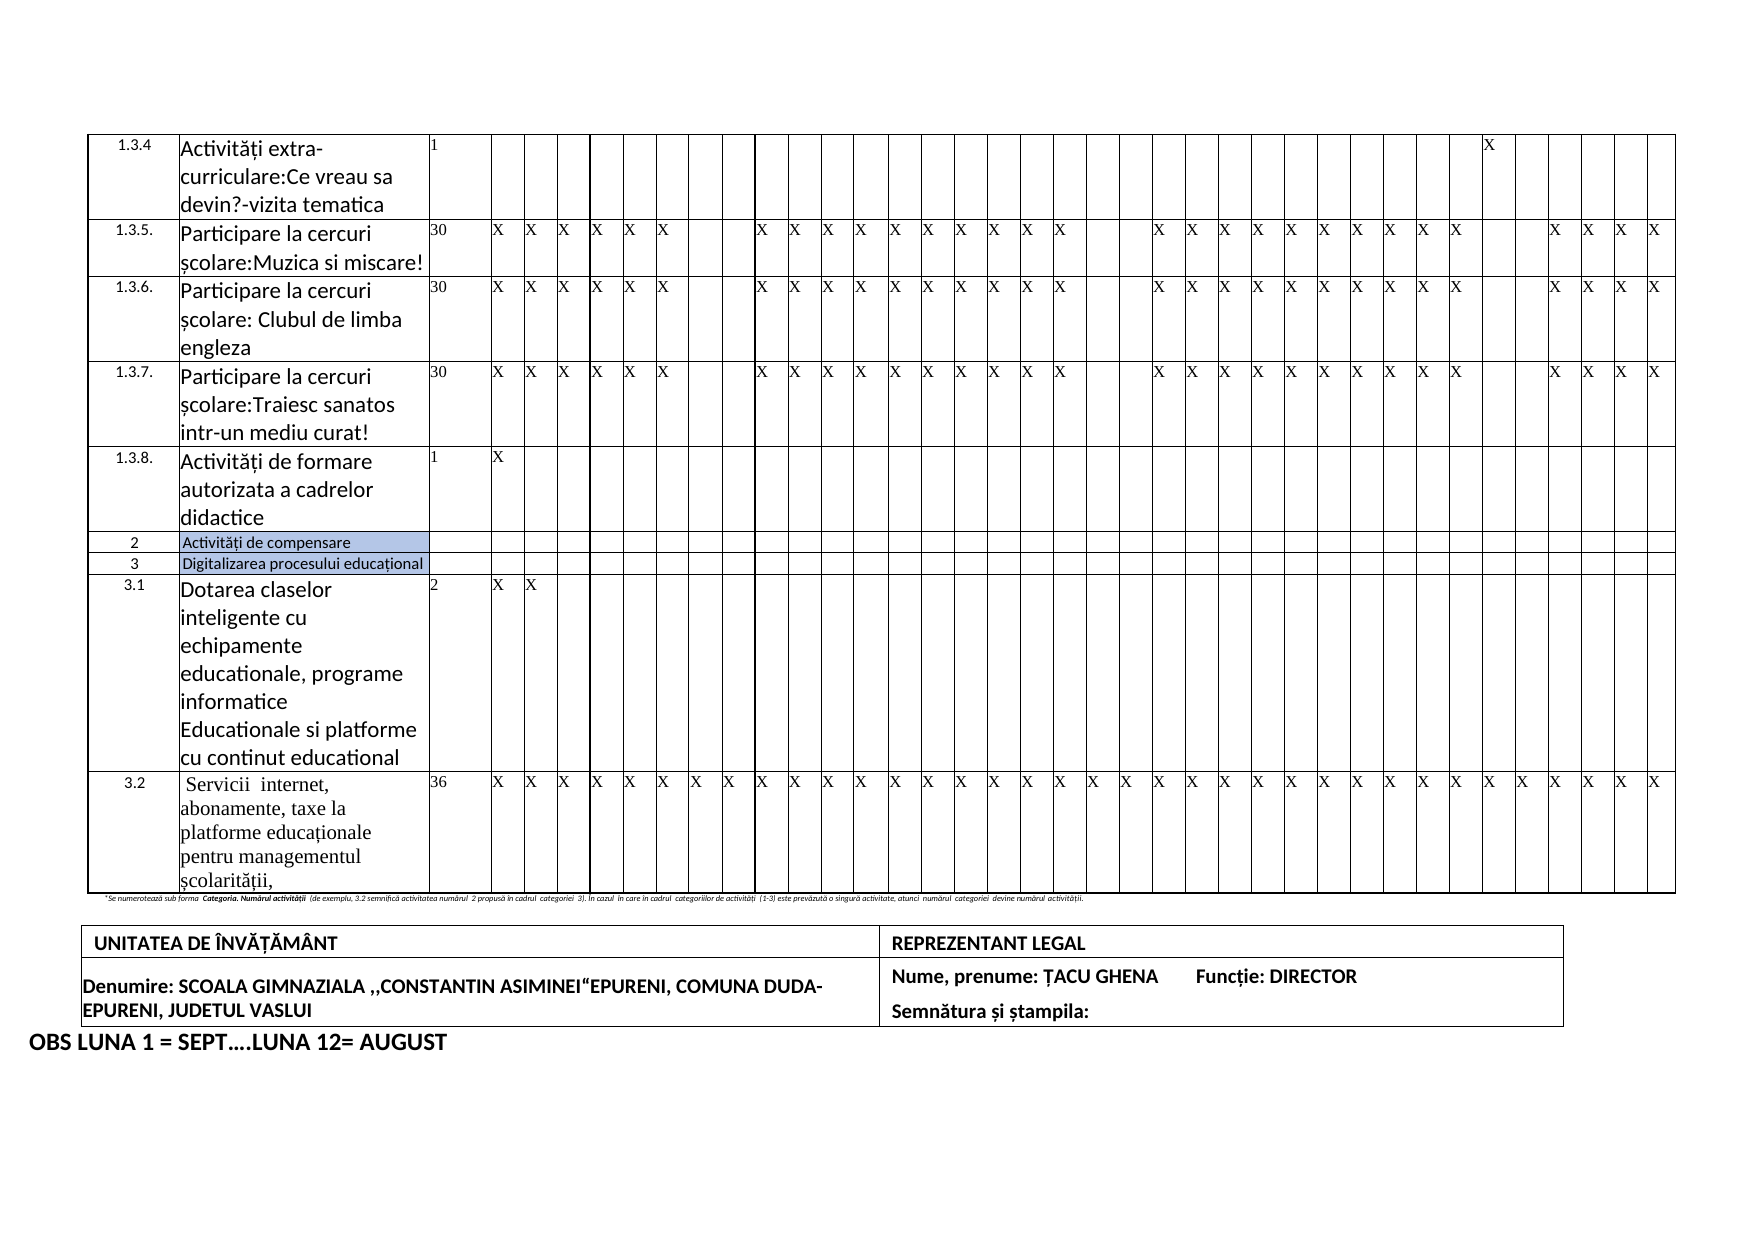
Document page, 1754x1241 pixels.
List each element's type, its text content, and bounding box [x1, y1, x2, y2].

table_cell [1021, 447, 1053, 531]
table_cell [1252, 135, 1284, 218]
table_cell [1384, 575, 1416, 771]
table_cell X [822, 772, 853, 892]
table_cell [1252, 575, 1284, 771]
table_cell [624, 447, 656, 531]
table_cell X [1417, 277, 1449, 361]
table_cell [1417, 532, 1449, 552]
table_cell 1.3.8. [89, 447, 179, 531]
table_cell X [723, 772, 754, 892]
table_cell [1417, 135, 1449, 218]
table_cell [1483, 553, 1515, 574]
table_cell [789, 532, 821, 552]
table_cell X [1351, 772, 1383, 892]
table_cell [1021, 135, 1053, 218]
table_cell X [1219, 277, 1251, 361]
table_cell [789, 135, 821, 218]
table_cell [558, 447, 589, 531]
table_cell [689, 277, 722, 361]
table_cell X [1153, 772, 1185, 892]
table_cell X [1582, 362, 1614, 446]
table_cell [922, 447, 954, 531]
table_cell X [889, 220, 921, 276]
table_cell [789, 553, 821, 574]
table_cell [955, 575, 987, 771]
table_cell [525, 553, 557, 574]
table_cell X [922, 277, 954, 361]
table_cell X [822, 220, 853, 276]
table_cell X [1054, 362, 1086, 446]
table_cell X [988, 772, 1020, 892]
table_cell X [558, 277, 589, 361]
table_cell [1087, 553, 1119, 574]
table_cell X [988, 362, 1020, 446]
table_cell [1219, 135, 1251, 218]
table_cell [1351, 532, 1383, 552]
table_cell [624, 553, 656, 574]
table_cell [1120, 575, 1152, 771]
text OBS LUNA 1 = SEPT….LUNA 12= AUGUST [29, 944, 1616, 1057]
table_cell [1549, 532, 1581, 552]
table_cell X [1252, 277, 1284, 361]
table_cell X [1648, 277, 1675, 361]
table_cell X [955, 220, 987, 276]
table_cell X [1219, 772, 1251, 892]
table_cell [1450, 532, 1482, 552]
table_cell [558, 532, 589, 552]
table_cell X [1087, 772, 1119, 892]
table_cell [624, 532, 656, 552]
table_cell [1285, 532, 1317, 552]
table_cell [1549, 447, 1581, 531]
table_cell [1582, 553, 1614, 574]
table_cell X [558, 772, 589, 892]
table_cell [988, 532, 1020, 552]
table_cell [854, 447, 888, 531]
table_cell X [1285, 772, 1317, 892]
table_cell 1.3.4 [89, 135, 179, 218]
table_cell [1648, 532, 1675, 552]
table_cell [1054, 135, 1086, 218]
table_cell [822, 447, 853, 531]
table_cell 30 [430, 220, 491, 276]
table_cell [1582, 575, 1614, 771]
table_cell [1186, 135, 1218, 218]
table_cell [657, 135, 688, 218]
table_cell [1615, 553, 1647, 574]
table_cell [591, 532, 623, 552]
table_cell X [854, 362, 888, 446]
table_cell X [689, 772, 722, 892]
table_cell [492, 532, 524, 552]
table_cell X [955, 362, 987, 446]
table_cell [988, 447, 1020, 531]
table_cell X [1648, 220, 1675, 276]
table_cell [1087, 362, 1119, 446]
table_header UNITATEA DE ÎNVĂȚĂMÂNT [82, 926, 879, 957]
table_cell [889, 532, 921, 552]
table_cell [922, 575, 954, 771]
table_cell X [1417, 772, 1449, 892]
table_cell [889, 447, 921, 531]
table_cell X [624, 277, 656, 361]
table_cell X [1153, 220, 1185, 276]
table_cell [955, 553, 987, 574]
table_cell [1186, 553, 1218, 574]
table_cell [854, 553, 888, 574]
table_cell X [1615, 362, 1647, 446]
table_cell X [822, 277, 853, 361]
table_cell [955, 135, 987, 218]
table_cell [624, 575, 656, 771]
table_cell X [1615, 220, 1647, 276]
table_cell X [558, 220, 589, 276]
table_cell [1582, 135, 1614, 218]
table_cell Activități extra-curriculare:Ce vreau sa devin?-vizita tematica [180, 135, 429, 218]
table_cell [756, 447, 788, 531]
table_cell [1087, 135, 1119, 218]
table_cell [1120, 447, 1152, 531]
table_cell [1615, 575, 1647, 771]
table_cell X [525, 772, 557, 892]
table_cell [988, 553, 1020, 574]
table_cell [657, 447, 688, 531]
table_cell X [1153, 362, 1185, 446]
table_cell X [1417, 362, 1449, 446]
table_cell X [525, 220, 557, 276]
table_cell [955, 532, 987, 552]
table_cell [1054, 447, 1086, 531]
table_cell X [1120, 772, 1152, 892]
table_cell [1351, 553, 1383, 574]
table_cell [822, 532, 853, 552]
table_cell X [955, 772, 987, 892]
table_cell [689, 575, 722, 771]
table_cell X [1549, 362, 1581, 446]
table_cell Activități de compensare [180, 532, 429, 552]
table_cell [1153, 575, 1185, 771]
table_cell [1450, 553, 1482, 574]
table_cell X [657, 277, 688, 361]
table_cell X [492, 447, 524, 531]
table_cell [1648, 135, 1675, 218]
table_cell [723, 277, 754, 361]
table_cell [1351, 135, 1383, 218]
table_cell Servicii internet, abonamente, taxe la platforme educaționale pentru managementul școlarității, [180, 772, 429, 892]
table_cell X [1318, 220, 1350, 276]
table_cell [1186, 532, 1218, 552]
table_cell X [1318, 772, 1350, 892]
table_cell X [756, 277, 788, 361]
table_cell X [1186, 362, 1218, 446]
table_cell [430, 532, 491, 552]
table_cell [1054, 553, 1086, 574]
table_cell X [1417, 220, 1449, 276]
table_cell [1516, 220, 1548, 276]
table_cell X [1219, 220, 1251, 276]
table_cell [789, 575, 821, 771]
table_cell [1318, 553, 1350, 574]
table_cell X [525, 277, 557, 361]
table_cell X [1186, 220, 1218, 276]
table_cell X [1582, 220, 1614, 276]
table_cell [1483, 447, 1515, 531]
table_cell [492, 135, 524, 218]
table_cell X [624, 772, 656, 892]
table_cell X [988, 277, 1020, 361]
table_cell [955, 447, 987, 531]
table_cell X [1384, 220, 1416, 276]
table_cell 1 [430, 135, 491, 218]
table_cell X [657, 220, 688, 276]
table_cell [1450, 447, 1482, 531]
table_cell [1615, 532, 1647, 552]
table_cell X [1351, 220, 1383, 276]
table_cell [756, 575, 788, 771]
table_cell X [1450, 277, 1482, 361]
table_cell [822, 553, 853, 574]
table_cell 1.3.7. [89, 362, 179, 446]
table_cell [492, 553, 524, 574]
table_cell X [789, 362, 821, 446]
table_cell [1483, 575, 1515, 771]
table_cell X [1186, 277, 1218, 361]
table_cell X [1285, 362, 1317, 446]
table_cell Digitalizarea procesului educațional [180, 553, 429, 574]
table_cell Participare la cercuri școlare:Traiesc sanatos intr-un mediu curat! [180, 362, 429, 446]
table_cell X [558, 362, 589, 446]
table_cell [822, 135, 853, 218]
table_cell X [1186, 772, 1218, 892]
table_cell 3.2 [89, 772, 179, 892]
table_cell [1549, 575, 1581, 771]
table_cell [1351, 575, 1383, 771]
table_cell [1153, 532, 1185, 552]
table_cell [1582, 447, 1614, 531]
table_cell [756, 553, 788, 574]
table_cell [1318, 447, 1350, 531]
table_cell [689, 553, 722, 574]
table_cell X [1351, 362, 1383, 446]
table_cell [723, 135, 754, 218]
table_cell [1417, 553, 1449, 574]
table_cell X [789, 220, 821, 276]
table_cell [1384, 532, 1416, 552]
table_cell [1087, 532, 1119, 552]
table_cell X [854, 772, 888, 892]
table_cell [756, 135, 788, 218]
table_cell [822, 575, 853, 771]
table_cell X [1021, 220, 1053, 276]
table_cell X [1615, 277, 1647, 361]
table_cell [1252, 447, 1284, 531]
table_cell [854, 575, 888, 771]
table_cell [1417, 575, 1449, 771]
table_cell [1186, 447, 1218, 531]
table_cell [689, 135, 722, 218]
table_cell X [1384, 362, 1416, 446]
table_cell [988, 135, 1020, 218]
table_cell X [1252, 362, 1284, 446]
table_cell X [955, 277, 987, 361]
table_cell X [1318, 277, 1350, 361]
table_cell [889, 575, 921, 771]
table_cell [657, 532, 688, 552]
table_cell 1.3.6. [89, 277, 179, 361]
table_cell [1285, 575, 1317, 771]
table_cell [1054, 575, 1086, 771]
table_cell [1384, 447, 1416, 531]
table_cell [1417, 447, 1449, 531]
table_cell [1615, 447, 1647, 531]
table_cell [1450, 575, 1482, 771]
table_cell [1153, 135, 1185, 218]
table_cell [1087, 447, 1119, 531]
table_cell X [1549, 772, 1581, 892]
table_cell X [591, 772, 623, 892]
table_cell [1450, 135, 1482, 218]
table_cell [1219, 447, 1251, 531]
table_cell [591, 575, 623, 771]
table_cell X [1384, 277, 1416, 361]
table_cell [1285, 447, 1317, 531]
table_cell [1648, 575, 1675, 771]
table_cell X [756, 772, 788, 892]
table_cell Participare la cercuri școlare:Muzica si miscare! [180, 220, 429, 276]
table_cell X [1054, 772, 1086, 892]
table_cell X [756, 220, 788, 276]
table_cell [1087, 277, 1119, 361]
table_cell X [1252, 772, 1284, 892]
table_cell Participare la cercuri școlare: Clubul de limba engleza [180, 277, 429, 361]
table_cell X [657, 772, 688, 892]
table_cell X [1285, 220, 1317, 276]
table_cell [1153, 553, 1185, 574]
table_cell X [1582, 772, 1614, 892]
table_cell [1219, 575, 1251, 771]
table_cell X [889, 362, 921, 446]
table_cell X [922, 772, 954, 892]
table_cell X [756, 362, 788, 446]
table_cell [1219, 553, 1251, 574]
table_cell [1087, 220, 1119, 276]
table_cell 3.1 [89, 575, 179, 771]
table_cell X [789, 772, 821, 892]
table_cell X [624, 220, 656, 276]
table_cell [1648, 447, 1675, 531]
table_cell [1516, 575, 1548, 771]
table_cell X [1252, 220, 1284, 276]
table_cell [922, 532, 954, 552]
table_cell [723, 553, 754, 574]
table_cell [1582, 532, 1614, 552]
table_cell [1054, 532, 1086, 552]
table_cell X [854, 277, 888, 361]
table_cell [1516, 553, 1548, 574]
table_cell [922, 135, 954, 218]
table_cell X [1384, 772, 1416, 892]
table_cell X [1615, 772, 1647, 892]
table_cell [525, 447, 557, 531]
table_cell [591, 553, 623, 574]
table_cell X [922, 362, 954, 446]
table_cell [1252, 553, 1284, 574]
table_cell [723, 220, 754, 276]
table_cell [1021, 553, 1053, 574]
table_cell X [591, 362, 623, 446]
table_cell [1351, 447, 1383, 531]
table_cell 1.3.5. [89, 220, 179, 276]
table_cell X [1483, 135, 1515, 218]
table_cell [1615, 135, 1647, 218]
table_cell [723, 362, 754, 446]
table_cell [889, 135, 921, 218]
table_cell [525, 532, 557, 552]
table_cell [889, 553, 921, 574]
table_cell X [492, 277, 524, 361]
table_cell [591, 135, 623, 218]
table_cell Dotarea claselor inteligente cu echipamente educationale, programe informatice Educationale si platforme cu continut educational [180, 575, 429, 771]
table_cell [1120, 553, 1152, 574]
table_cell [1483, 362, 1515, 446]
table_cell X [525, 362, 557, 446]
table_cell [1153, 447, 1185, 531]
table_cell X [1153, 277, 1185, 361]
table_cell X [789, 277, 821, 361]
table_cell [854, 532, 888, 552]
table_cell [723, 532, 754, 552]
table_cell X [1021, 362, 1053, 446]
table_cell [723, 575, 754, 771]
table_cell [1318, 135, 1350, 218]
table_cell X [1648, 772, 1675, 892]
table_cell [689, 447, 722, 531]
table_cell [1285, 135, 1317, 218]
table_cell [1516, 277, 1548, 361]
table_cell [1021, 575, 1053, 771]
table_cell X [1549, 277, 1581, 361]
table_cell [624, 135, 656, 218]
table_cell [922, 553, 954, 574]
table_cell [1516, 532, 1548, 552]
table_cell X [988, 220, 1020, 276]
table_cell Denumire: SCOALA GIMNAZIALA ,,CONSTANTIN ASIMINEI“EPURENI, COMUNA DUDA-EPURENI, JUDETUL VASLUI [82, 958, 879, 1026]
table_cell [1549, 135, 1581, 218]
table_cell 3 [89, 553, 179, 574]
table_cell X [1351, 277, 1383, 361]
table_cell [1186, 575, 1218, 771]
table_cell X [1483, 772, 1515, 892]
table_cell [689, 220, 722, 276]
table_cell [1483, 532, 1515, 552]
table_cell [1219, 532, 1251, 552]
table_cell X [492, 575, 524, 771]
table_cell X [1549, 220, 1581, 276]
table_cell [657, 553, 688, 574]
table_cell [1516, 447, 1548, 531]
table_cell [1483, 277, 1515, 361]
table_cell X [492, 362, 524, 446]
table_cell X [1582, 277, 1614, 361]
table_cell X [1054, 277, 1086, 361]
table_cell X [1021, 277, 1053, 361]
table_cell [1120, 362, 1152, 446]
table_cell X [1285, 277, 1317, 361]
table_cell [1120, 220, 1152, 276]
table_cell [558, 575, 589, 771]
table_cell [1021, 532, 1053, 552]
table_cell [1516, 135, 1548, 218]
table_cell [854, 135, 888, 218]
table_cell [1318, 532, 1350, 552]
table_cell X [1516, 772, 1548, 892]
table_cell [689, 532, 722, 552]
table_cell [1384, 135, 1416, 218]
table_cell 36 [430, 772, 491, 892]
table_cell [430, 553, 491, 574]
table_cell X [1648, 362, 1675, 446]
table_cell [1120, 532, 1152, 552]
table_cell 2 [89, 532, 179, 552]
table_cell X [591, 277, 623, 361]
table_header REPREZENTANT LEGAL [880, 926, 1563, 957]
table_cell [1252, 532, 1284, 552]
table_cell [1318, 575, 1350, 771]
table_cell [525, 135, 557, 218]
table_cell [591, 447, 623, 531]
table_cell 2 [430, 575, 491, 771]
table_cell Nume, prenume: ȚACU GHENA Funcție: DIRECTOR Semnătura și ștampila: [880, 958, 1563, 1026]
table_cell X [1219, 362, 1251, 446]
table_cell [1516, 362, 1548, 446]
table_cell [1483, 220, 1515, 276]
table_cell X [624, 362, 656, 446]
table_cell X [822, 362, 853, 446]
table_cell X [1021, 772, 1053, 892]
table_cell [1648, 553, 1675, 574]
table_cell [789, 447, 821, 531]
table_cell X [492, 772, 524, 892]
table_cell [1285, 553, 1317, 574]
table_cell X [854, 220, 888, 276]
table_cell X [525, 575, 557, 771]
table_cell [1384, 553, 1416, 574]
table_cell [1120, 277, 1152, 361]
table_cell 30 [430, 277, 491, 361]
table_cell X [1318, 362, 1350, 446]
table_cell 1 [430, 447, 491, 531]
table_cell [723, 447, 754, 531]
table_cell X [657, 362, 688, 446]
table_cell X [1450, 220, 1482, 276]
table_cell [558, 553, 589, 574]
table_cell X [922, 220, 954, 276]
table_cell Activități de formare autorizata a cadrelor didactice [180, 447, 429, 531]
table_cell X [889, 277, 921, 361]
table_cell [1120, 135, 1152, 218]
table_cell X [889, 772, 921, 892]
table_cell X [492, 220, 524, 276]
table_cell X [1450, 362, 1482, 446]
table_cell [988, 575, 1020, 771]
table_cell 30 [430, 362, 491, 446]
table_cell X [591, 220, 623, 276]
table_cell X [1450, 772, 1482, 892]
table_cell [657, 575, 688, 771]
table_cell X [1054, 220, 1086, 276]
table_cell [558, 135, 589, 218]
table_cell [1087, 575, 1119, 771]
table_cell [756, 532, 788, 552]
table_cell [1549, 553, 1581, 574]
table_cell [689, 362, 722, 446]
